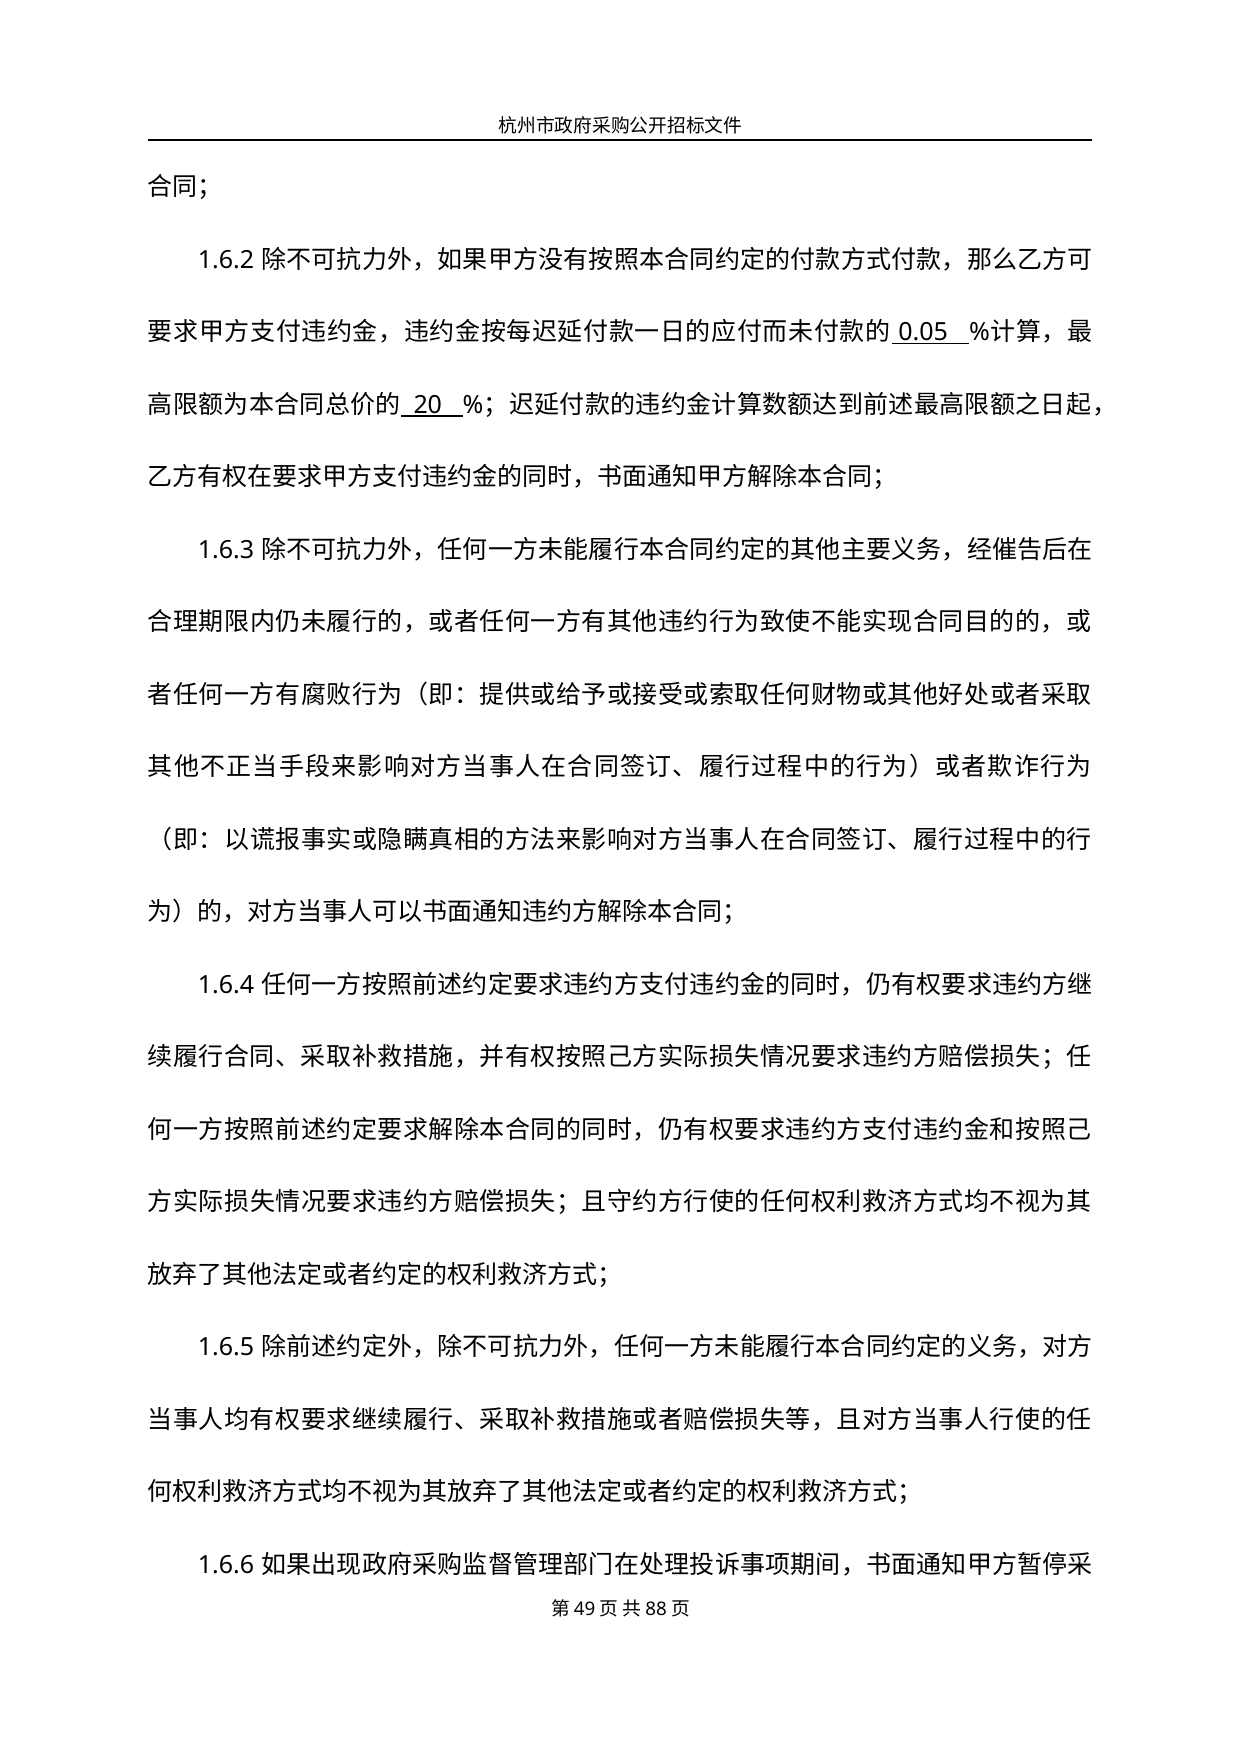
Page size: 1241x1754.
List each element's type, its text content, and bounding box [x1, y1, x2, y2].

text 1.6.5 除前述约定外，除不可抗力外，任何一方未能履行本合同约定的义务，对方当事人均有权要求继续履行、采取补救措施或者赔偿损失等，且对方当事人行使的任何权利救济方式均不视为其放弃了其他法定或者约定的权利救济方式； [148, 1327, 1092, 1508]
text 1.6.2 除不可抗力外，如果甲方没有按照本合同约定的付款方式付款，那么乙方可要求甲方支付违约金，违约金按每迟延付款一日的应付而未付款的 0.05 %计算，最高限额为本合同总价的 20 %；迟延付款的违约金计算数额达到前述最高限额之日起，乙方有权在要求甲方支付违约金的同时，书面通知甲方解除本合同； [148, 239, 1092, 493]
text 1.6.3 除不可抗力外，任何一方未能履行本合同约定的其他主要义务，经催告后在合理期限内仍未履行的，或者任何一方有其他违约行为致使不能实现合同目的的，或者任何一方有腐败行为（即：提供或给予或接受或索取任何财物或其他好处或者采取其他不正当手段来影响对方当事人在合同签订、履行过程中的行为）或者欺诈行为（即：以谎报事实或隐瞒真相的方法来影响对方当事人在合同签订、履行过程中的行为）的，对方当事人可以书面通知违约方解除本合同； [148, 529, 1092, 928]
text 1.6.4 任何一方按照前述约定要求违约方支付违约金的同时，仍有权要求违约方继续履行合同、采取补救措施，并有权按照己方实际损失情况要求违约方赔偿损失；任何一方按照前述约定要求解除本合同的同时，仍有权要求违约方支付违约金和按照己方实际损失情况要求违约方赔偿损失；且守约方行使的任何权利救济方式均不视为其放弃了其他法定或者约定的权利救济方式； [148, 964, 1092, 1290]
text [148, 167, 1092, 203]
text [148, 1544, 1092, 1580]
